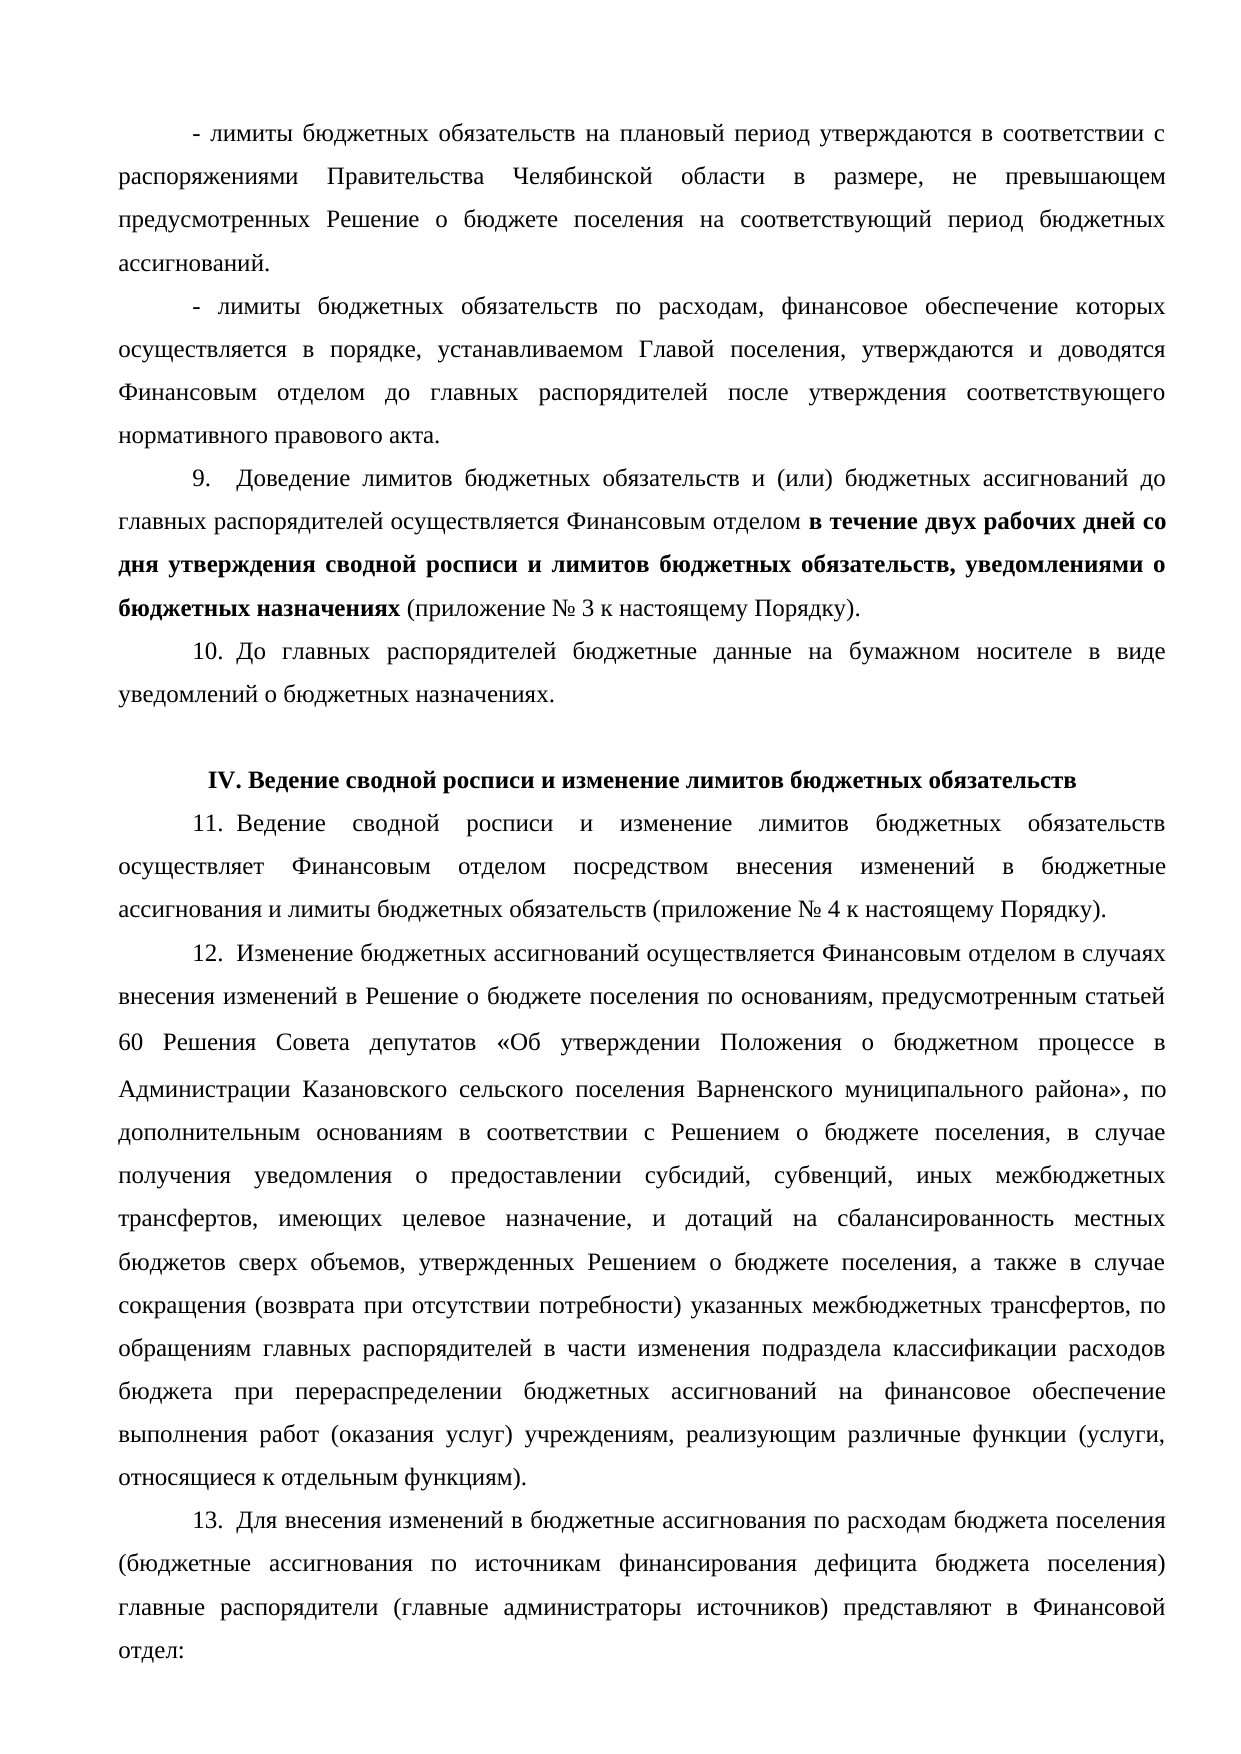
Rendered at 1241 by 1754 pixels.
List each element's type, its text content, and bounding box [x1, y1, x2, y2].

text - лимиты бюджетных обязательств на плановый период утверждаются в соответствии с распоряжениями Правительства Челябинской области в размере, не превышающем предусмотренных Решение о бюджете поселения на соответствующий период бюджетных ассигнований. [118, 118, 1167, 276]
text - лимиты бюджетных обязательств по расходам, финансовое обеспечение которых осуществляется в порядке, устанавливаемом Главой поселения, утверждаются и доводятся Финансовым отделом до главных распорядителей после утверждения соответствующего нормативного правового акта. [118, 291, 1167, 449]
list Ведение сводной росписи и изменение лимитов бюджетных обязательств осуществляет Финансовым отделом посредством внесения изменений в бюджетные ассигнования и лимиты бюджетных обязательств (приложение № 4 к настоящему Порядку). [118, 808, 1167, 923]
list Для внесения изменений в бюджетные ассигнования по расходам бюджета поселения (бюджетные ассигнования по источникам финансирования дефицита бюджета поселения) главные распорядители (главные администраторы источников) представляют в Финансовой отдел: [118, 1505, 1167, 1663]
list Доведение лимитов бюджетных обязательств и (или) бюджетных ассигнований до главных распорядителей осуществляется Финансовым отделом в течение двух рабочих дней со дня утверждения сводной росписи и лимитов бюджетных обязательств, уведомлениями о бюджетных назначениях (приложение № 3 к настоящему Порядку). [118, 463, 1167, 621]
list Изменение бюджетных ассигнований осуществляется Финансовым отделом в случаях внесения изменений в Решение о бюджете поселения по основаниям, предусмотренным статьей 60 Решения Совета депутатов «Об утверждении Положения о бюджетном процессе в Администрации Казановского сельского поселения Варненского муниципального района», по дополнительным основаниям в соответствии с Решением о бюджете поселения, в случае получения уведомления о предоставлении субсидий, субвенций, иных межбюджетных трансфертов, имеющих целевое назначение, и дотаций на сбалансированность местных бюджетов сверх объемов, утвержденных Решением о бюджете поселения, а также в случае сокращения (возврата при отсутствии потребности) указанных межбюджетных трансфертов, по обращениям главных распорядителей в части изменения подраздела классификации расходов бюджета при перераспределении бюджетных ассигнований на финансовое обеспечение выполнения работ (оказания услуг) учреждениям, реализующим различные функции (услуги, относящиеся к отдельным функциям). [118, 938, 1167, 1491]
list До главных распорядителей бюджетные данные на бумажном носителе в виде уведомлений о бюджетных назначениях. [118, 636, 1167, 708]
text IV. Ведение сводной росписи и изменение лимитов бюджетных обязательств [118, 765, 1167, 794]
